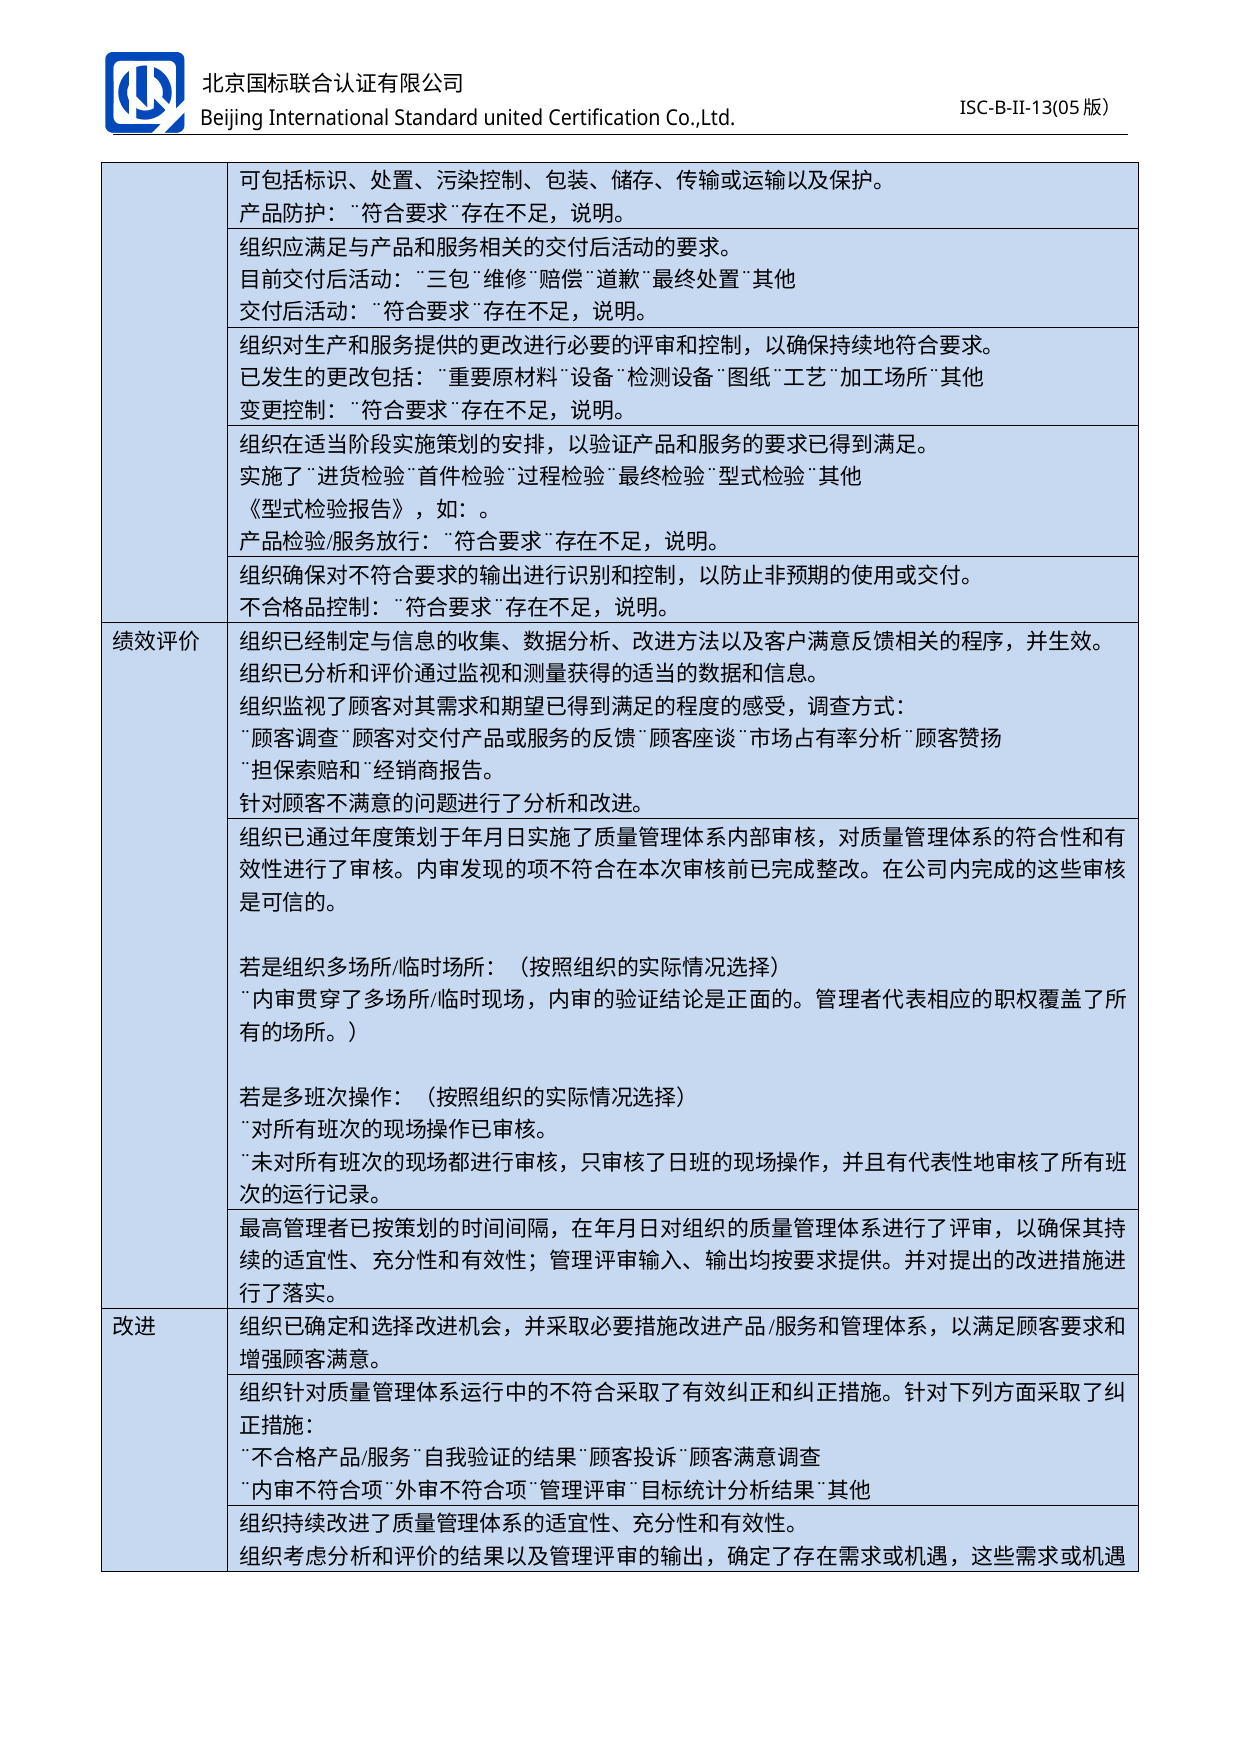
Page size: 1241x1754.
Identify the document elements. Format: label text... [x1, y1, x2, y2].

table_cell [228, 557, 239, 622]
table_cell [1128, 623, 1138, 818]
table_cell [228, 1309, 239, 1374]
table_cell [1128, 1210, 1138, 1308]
table_cell 改进 [102, 1309, 227, 1571]
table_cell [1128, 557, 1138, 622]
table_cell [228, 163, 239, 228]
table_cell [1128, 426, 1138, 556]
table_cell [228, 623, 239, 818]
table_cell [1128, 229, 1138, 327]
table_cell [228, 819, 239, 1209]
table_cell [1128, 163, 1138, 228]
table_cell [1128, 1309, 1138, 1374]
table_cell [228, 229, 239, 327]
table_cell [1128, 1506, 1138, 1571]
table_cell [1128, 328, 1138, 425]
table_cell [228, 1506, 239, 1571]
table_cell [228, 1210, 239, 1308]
table_cell 绩效评价 [102, 623, 227, 1308]
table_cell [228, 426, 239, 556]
picture [105, 52, 185, 133]
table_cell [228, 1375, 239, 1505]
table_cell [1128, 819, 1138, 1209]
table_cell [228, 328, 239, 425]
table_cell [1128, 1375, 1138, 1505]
